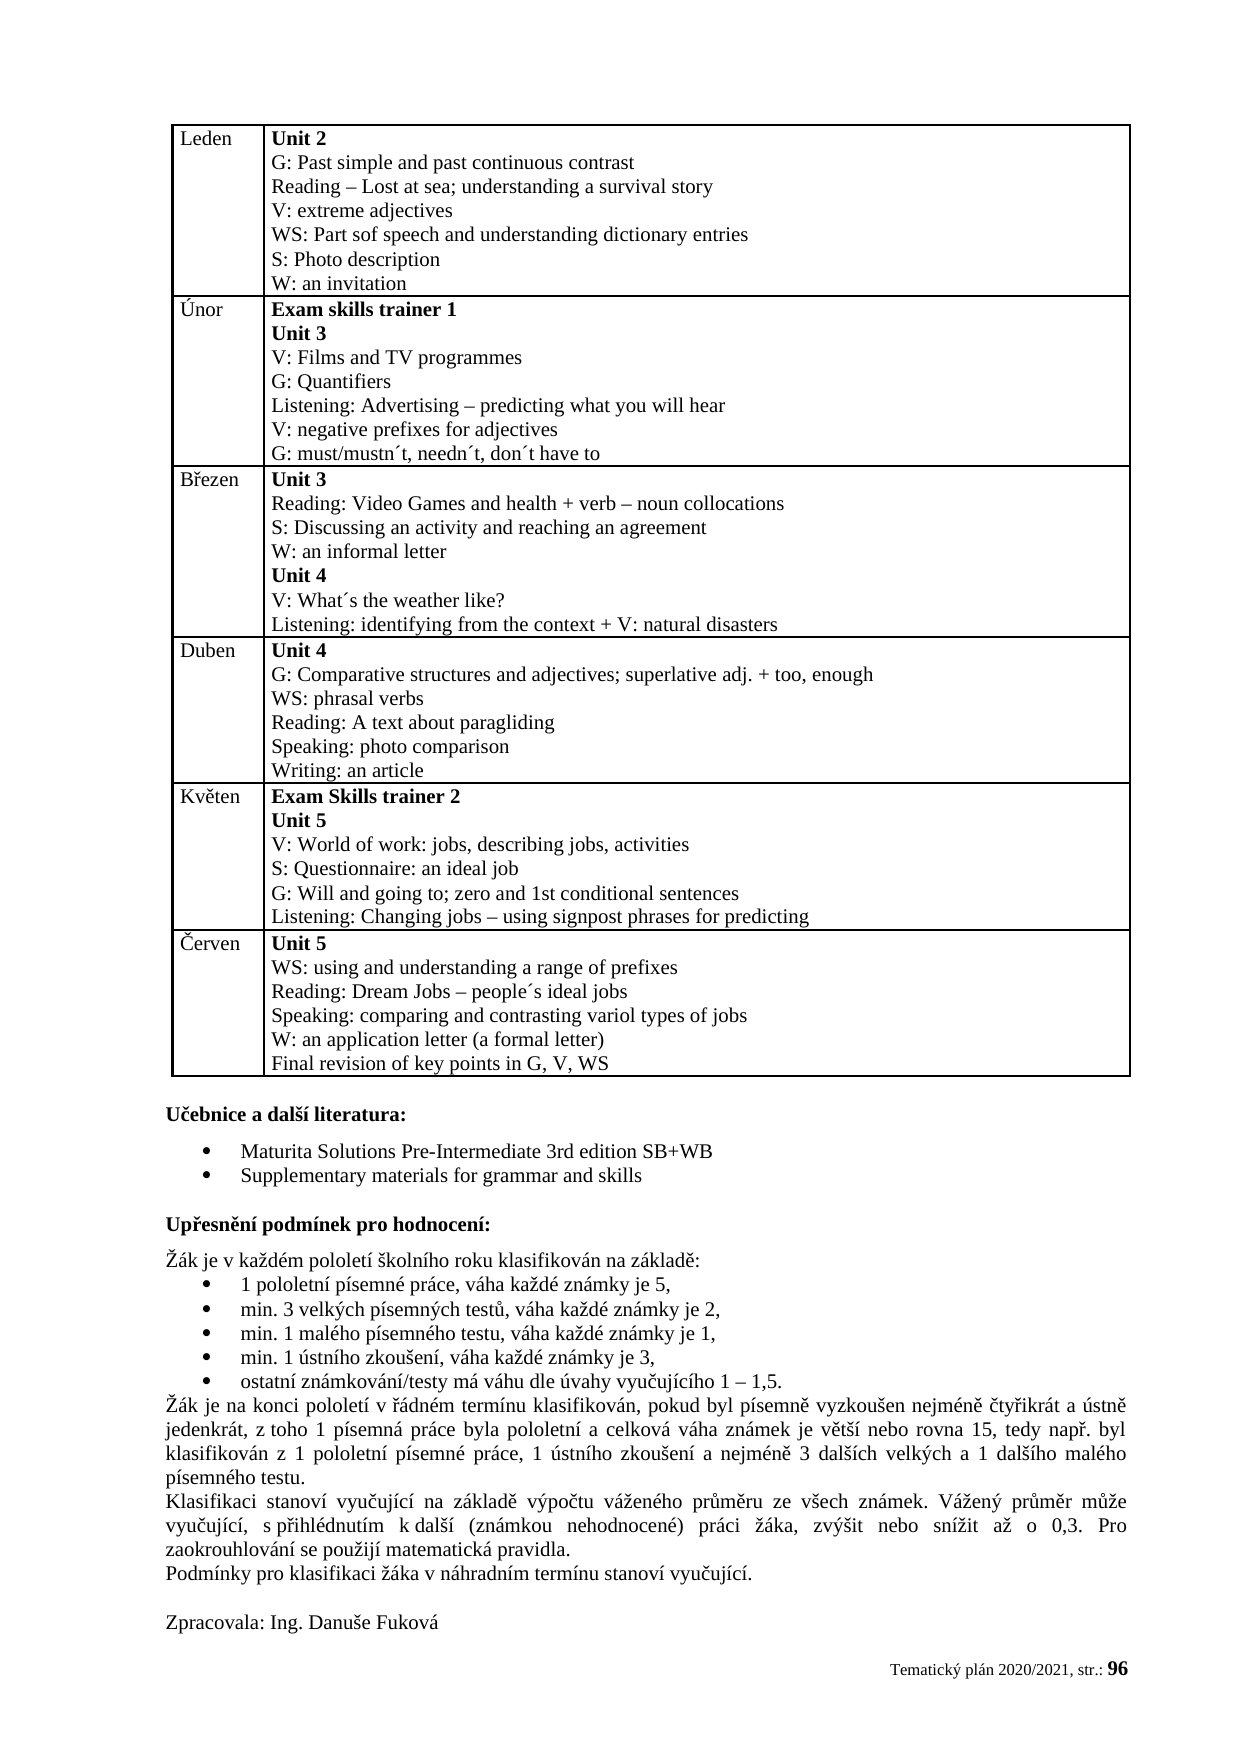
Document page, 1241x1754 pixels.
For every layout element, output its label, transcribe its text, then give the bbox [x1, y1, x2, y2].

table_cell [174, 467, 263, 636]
text ostatní známkování/testy má váhu dle úvahy vyučujícího 1 – 1,5. [203, 1369, 1128, 1393]
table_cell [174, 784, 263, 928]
text min. 3 velkých písemných testů, váha každé známky je 2, [203, 1296, 1128, 1321]
text 1 pololetní písemné práce, váha každé známky je 5, [203, 1272, 1128, 1296]
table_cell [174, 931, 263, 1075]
text Učebnice a další literatura: [165, 1102, 1128, 1126]
list Maturita Solutions Pre-Intermediate 3rd edition SB+WB [203, 1139, 1128, 1163]
text Žák je v každém pololetí školního roku klasifikován na základě: [165, 1248, 1128, 1272]
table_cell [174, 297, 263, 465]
text Upřesnění podmínek pro hodnocení: [165, 1212, 1128, 1236]
text Zpracovala: Ing. Danuše Fuková [165, 1610, 1128, 1634]
text min. 1 ústního zkoušení, váha každé známky je 3, [203, 1344, 1128, 1369]
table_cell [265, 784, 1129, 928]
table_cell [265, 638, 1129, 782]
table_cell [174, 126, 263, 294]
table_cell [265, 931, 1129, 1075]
text min. 1 malého písemného testu, váha každé známky je 1, [203, 1321, 1128, 1344]
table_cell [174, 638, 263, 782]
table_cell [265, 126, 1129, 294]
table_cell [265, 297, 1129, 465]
text Klasifikaci stanoví vyučující na základě výpočtu váženého průměru ze všech známek. Vážený průměr může vyučující, s přihlédnutím k další (známkou nehodnocené) práci žáka, zvýšit nebo snížit až o 0,3. Pro zaokrouhlování se použijí matematická pravidla. [165, 1489, 1128, 1561]
text Žák je na konci pololetí v řádném termínu klasifikován, pokud byl písemně vyzkoušen nejméně čtyřikrát a ústně jedenkrát, z toho 1 písemná práce byla pololetní a celková váha známek je větší nebo rovna 15, tedy např. byl klasifikován z 1 pololetní písemné práce, 1 ústního zkoušení a nejméně 3 dalších velkých a 1 dalšího malého písemného testu. [165, 1393, 1128, 1489]
list Supplementary materials for grammar and skills [203, 1163, 1128, 1187]
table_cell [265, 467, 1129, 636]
text Podmínky pro klasifikaci žáka v náhradním termínu stanoví vyučující. [165, 1561, 1128, 1585]
